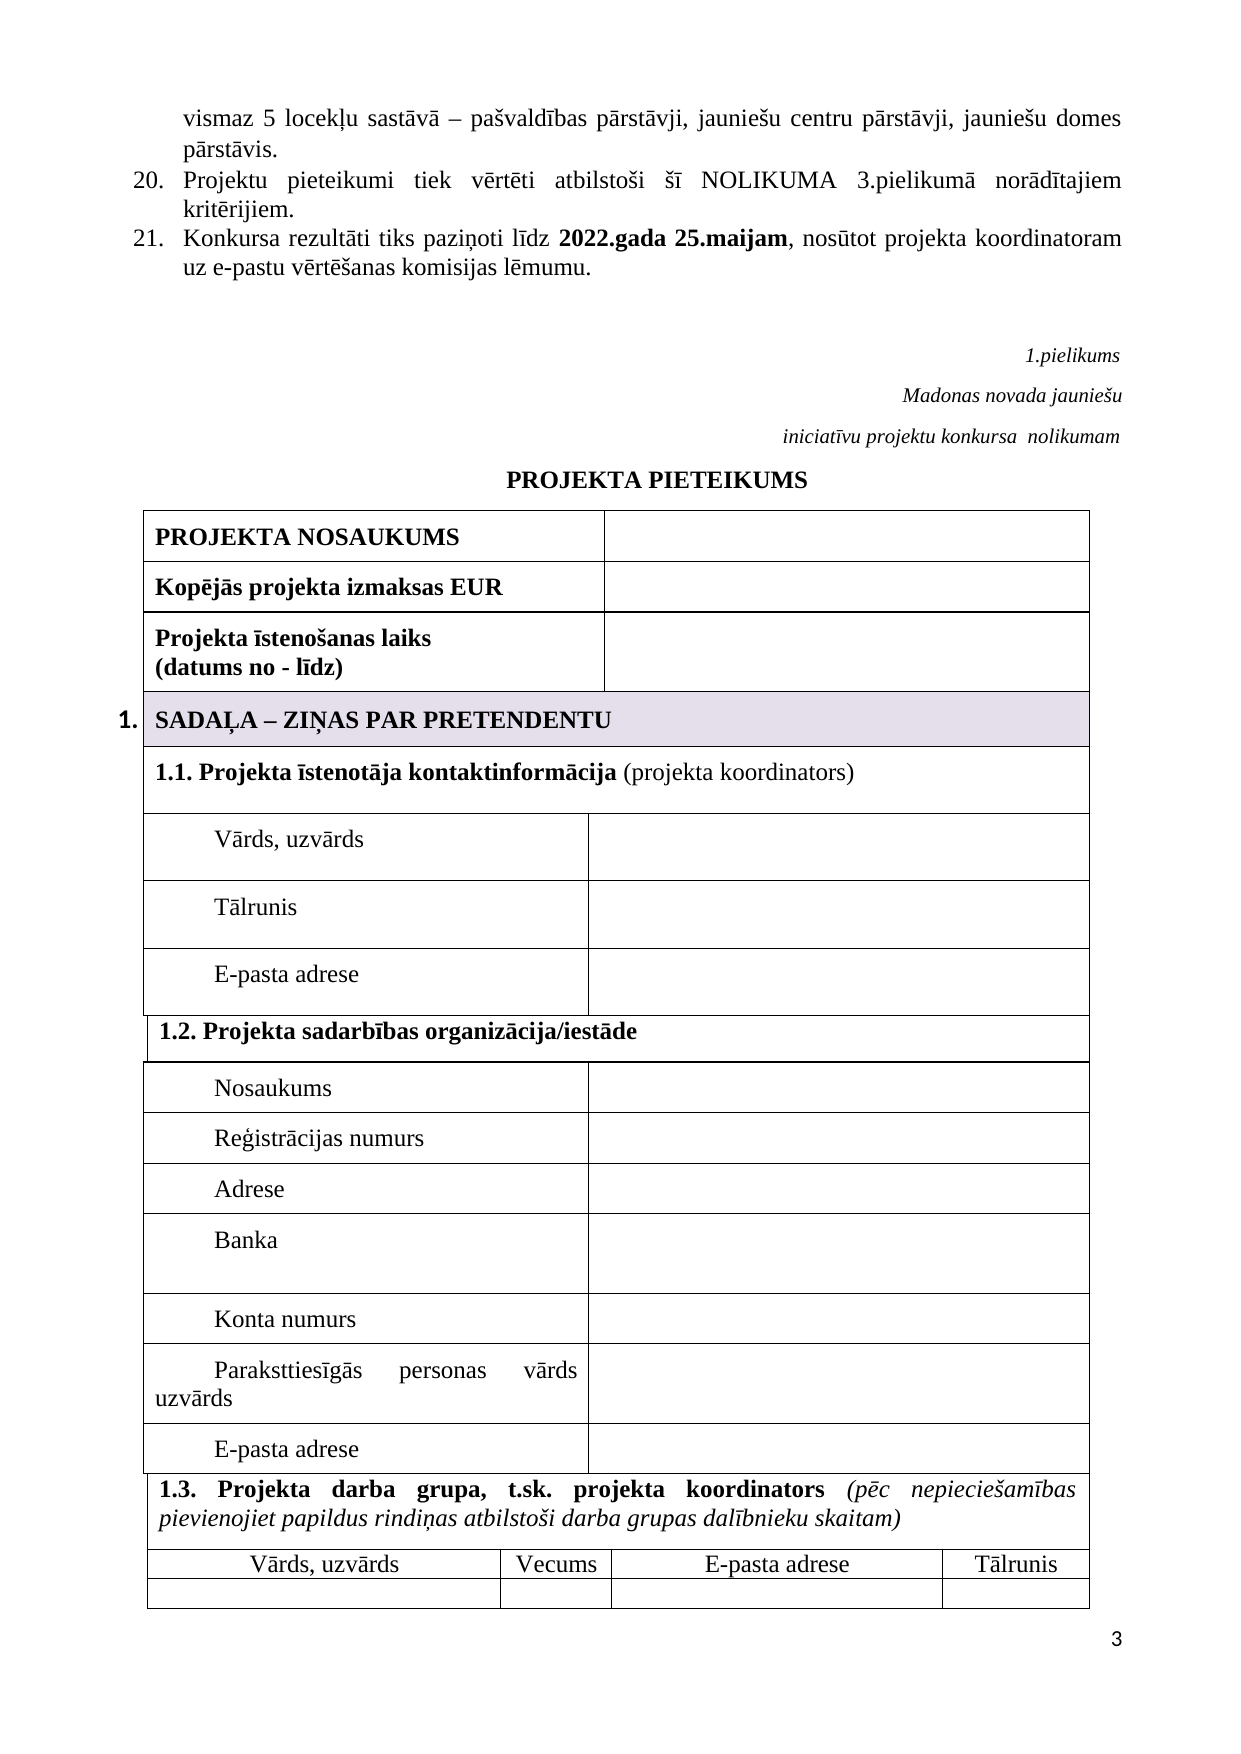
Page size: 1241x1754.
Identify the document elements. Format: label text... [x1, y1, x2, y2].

table_header [605, 511, 1089, 561]
table_cell [501, 1579, 611, 1608]
table_cell E-pasta adrese [612, 1550, 942, 1578]
table_cell [612, 1579, 942, 1608]
table_cell E-pasta adrese [144, 949, 588, 1015]
table_cell Tālrunis [943, 1550, 1089, 1578]
table_cell [589, 1113, 1089, 1163]
table_cell [589, 1344, 1089, 1423]
table_cell Paraksttiesīgās personas vārds uzvārds [144, 1344, 588, 1423]
table_cell Adrese [144, 1164, 588, 1213]
table_header PROJEKTA NOSAUKUMS [144, 511, 604, 561]
table_cell [589, 1164, 1089, 1213]
table_cell [589, 1063, 1089, 1112]
table_cell [589, 814, 1089, 880]
table_cell Vecums [501, 1550, 611, 1578]
table_cell Reģistrācijas numurs [144, 1113, 588, 1163]
table_cell Vārds, uzvārds [144, 814, 588, 880]
table_cell 1.1. Projekta īstenotāja kontaktinformācija (projekta koordinators) [144, 747, 1089, 813]
table_cell [605, 562, 1089, 611]
table_cell [589, 881, 1089, 948]
table_cell E-pasta adrese [144, 1424, 588, 1473]
table_cell Nosaukums [144, 1063, 588, 1112]
list Projektu pieteikumi tiek vērtēti atbilstoši šī NOLIKUMA 3.pielikumā norādītajiem kritērijiem. [133, 166, 1122, 223]
table_cell Konta numurs [144, 1294, 588, 1343]
table_cell SADAĻA – ZIŅAS PAR PRETENDENTU [144, 692, 1089, 746]
table_cell Kopējās projekta izmaksas EUR [144, 562, 604, 611]
table_cell Projekta īstenošanas laiks (datums no - līdz) [144, 613, 604, 691]
table_cell [943, 1579, 1089, 1608]
table_cell 1.2. Projekta sadarbības organizācija/iestāde [148, 1016, 1089, 1061]
table_cell 1.3. Projekta darba grupa, t.sk. projekta koordinators (pēc nepieciešamības pievienojiet papildus rindiņas atbilstoši darba grupas dalībnieku skaitam) [148, 1474, 1089, 1548]
table_cell [589, 949, 1089, 1015]
table_cell [589, 1294, 1089, 1343]
table_cell [148, 1579, 500, 1608]
table_cell Tālrunis [144, 881, 588, 948]
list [133, 103, 1122, 163]
text Madonas novada jauniešu [133, 383, 1122, 407]
text PROJEKTA PIETEIKUMS [133, 465, 1122, 493]
text iniciatīvu projektu konkursa nolikumam [133, 424, 1122, 448]
table_cell Banka [144, 1214, 588, 1293]
table_cell [589, 1214, 1089, 1293]
table_cell [605, 613, 1089, 691]
table_cell Vārds, uzvārds [148, 1550, 500, 1578]
table_cell [589, 1424, 1089, 1473]
list Konkursa rezultāti tiks paziņoti līdz 2022.gada 25.maijam, nosūtot projekta koordinatoram uz e-pastu vērtēšanas komisijas lēmumu. [133, 223, 1122, 281]
text 1.pielikums [133, 343, 1122, 367]
